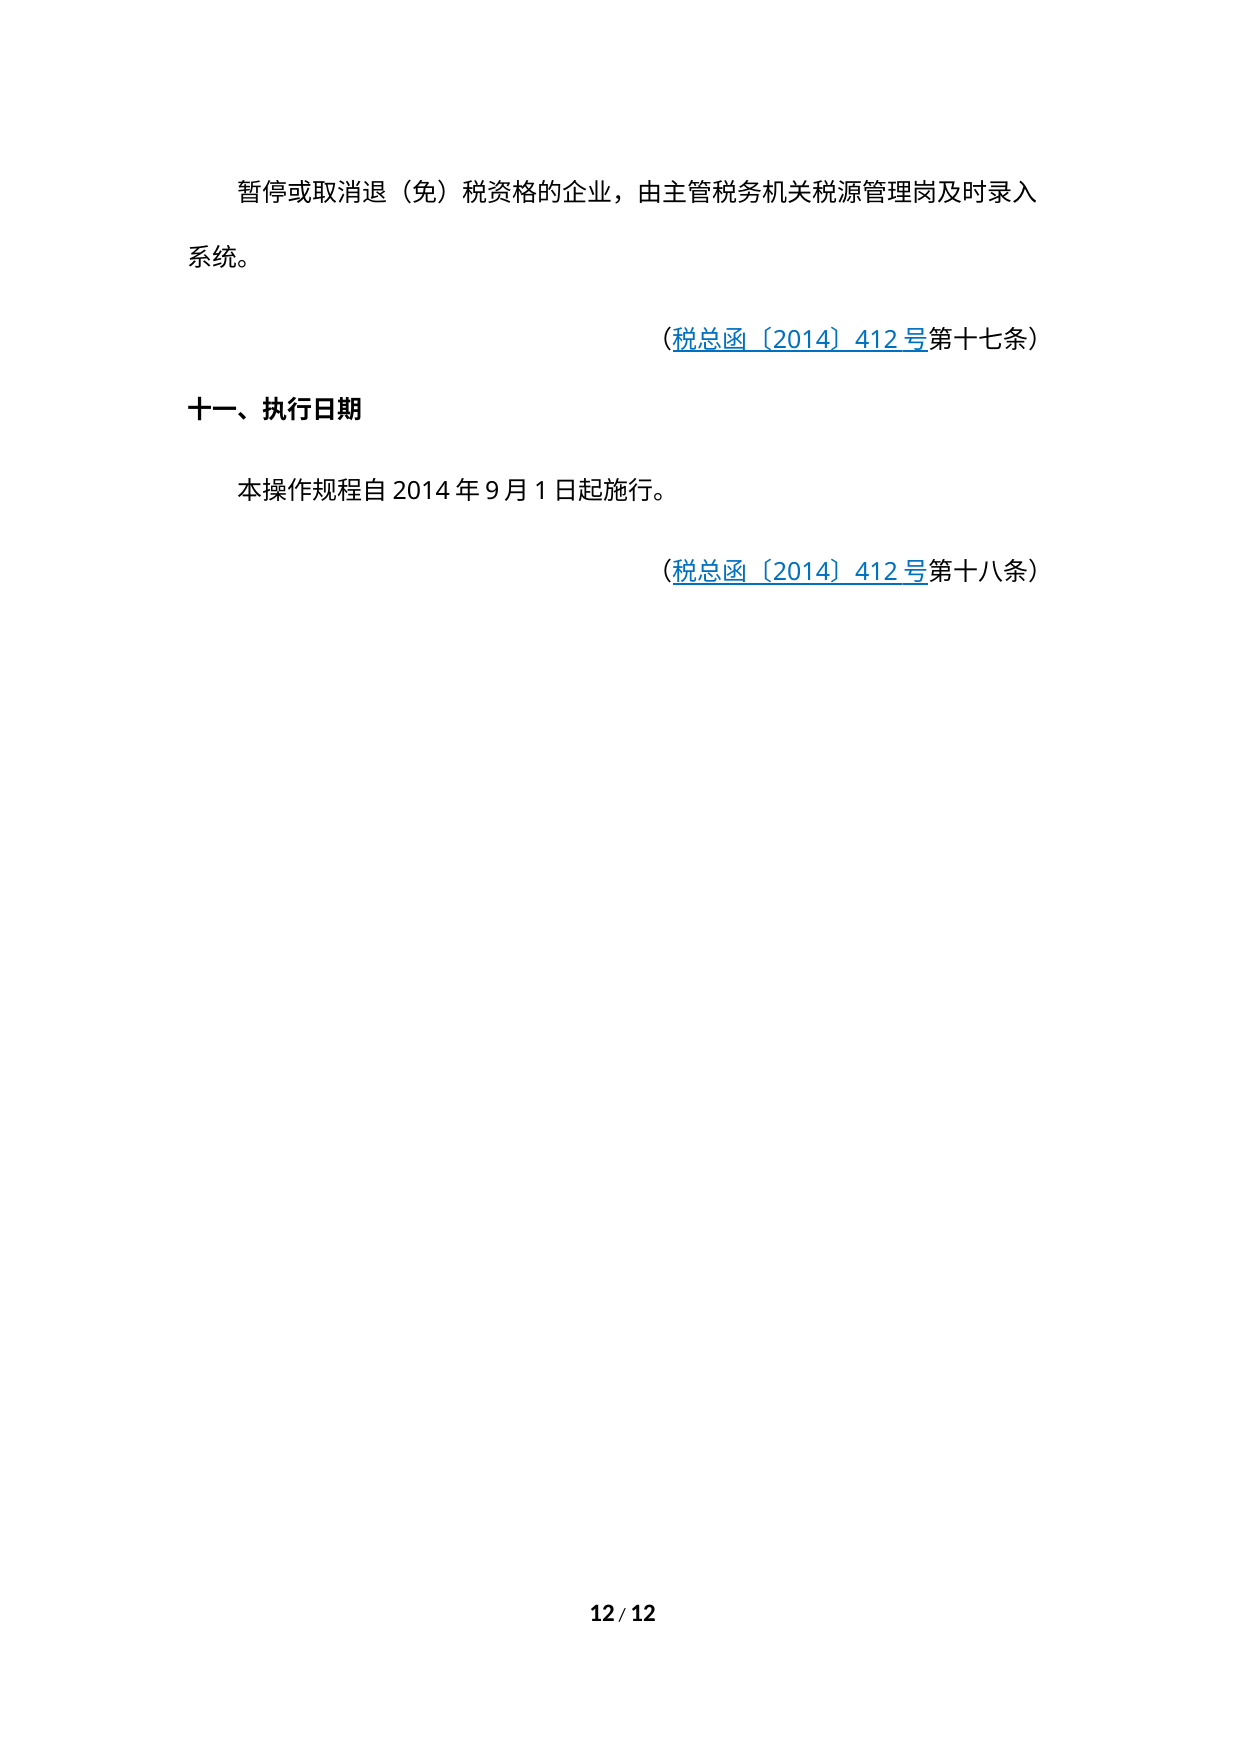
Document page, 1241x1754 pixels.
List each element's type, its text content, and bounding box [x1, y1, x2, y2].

text 本操作规程自2014年9月1日起施行。 [187, 456, 1053, 521]
subtitle 十一、执行日期 [187, 375, 1053, 440]
text （税总函〔2014〕412号第十七条） [187, 305, 1053, 370]
text （税总函〔2014〕412号第十八条） [187, 537, 1053, 602]
text 暂停或取消退（免）税资格的企业，由主管税务机关税源管理岗及时录入系统。 [187, 158, 1053, 288]
